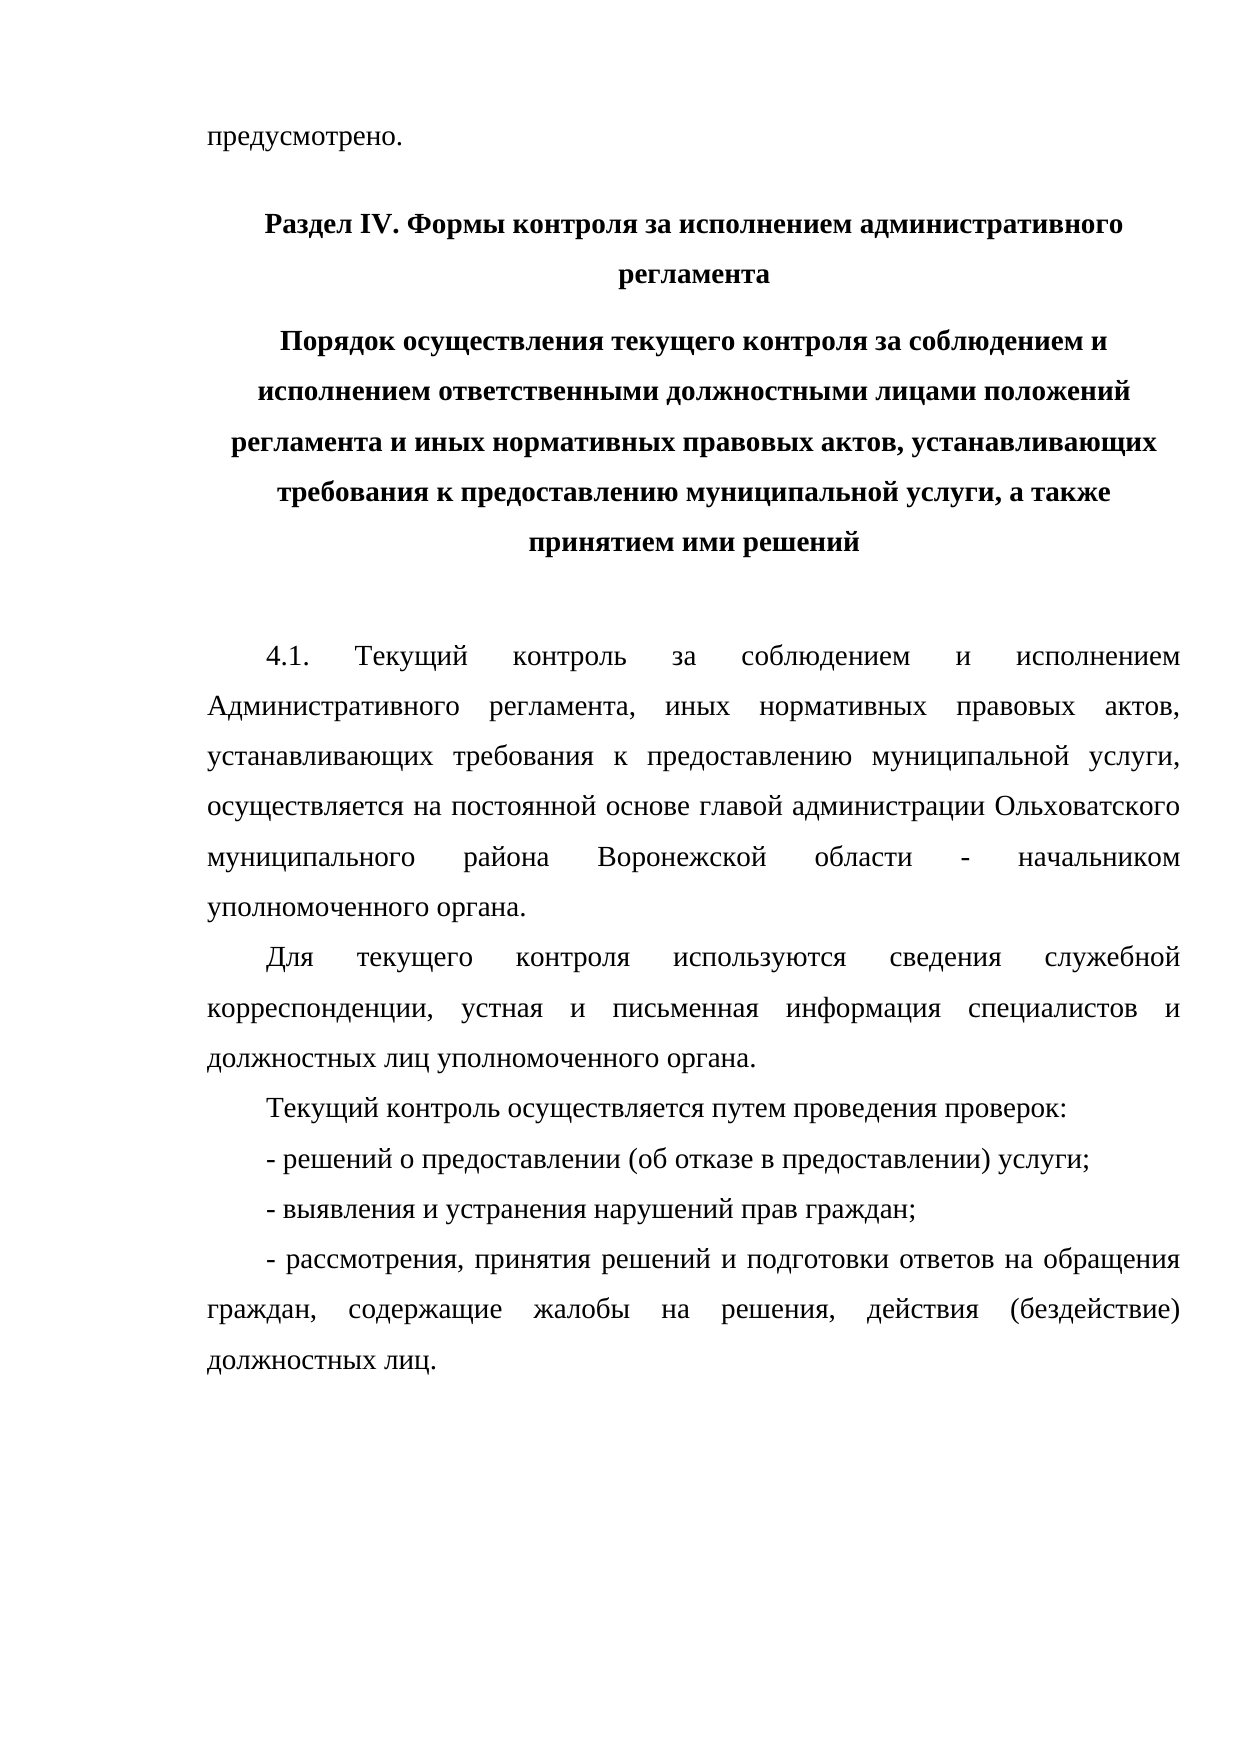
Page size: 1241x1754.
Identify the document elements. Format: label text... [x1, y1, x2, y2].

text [207, 118, 1181, 152]
subtitle Раздел IV. Формы контроля за исполнением административного регламента [207, 206, 1181, 290]
text 4.1. Текущий контроль за соблюдением и исполнением Административного регламента, иных нормативных правовых актов, устанавливающих требования к предоставлению муниципальной услуги, осуществляется на постоянной основе главой администрации Ольховатского муниципального района Воронежской области - начальником уполномоченного органа. [207, 638, 1181, 923]
text - рассмотрения, принятия решений и подготовки ответов на обращения граждан, содержащие жалобы на решения, действия (бездействие) должностных лиц. [207, 1241, 1181, 1376]
text Текущий контроль осуществляется путем проведения проверок: [207, 1090, 1181, 1124]
text Для текущего контроля используются сведения служебной корреспонденции, устная и письменная информация специалистов и должностных лиц уполномоченного органа. [207, 939, 1181, 1074]
text - выявления и устранения нарушений прав граждан; [207, 1191, 1181, 1224]
text - решений о предоставлении (об отказе в предоставлении) услуги; [207, 1141, 1181, 1174]
subtitle Порядок осуществления текущего контроля за соблюдением и исполнением ответственными должностными лицами положений регламента и иных нормативных правовых актов, устанавливающих требования к предоставлению муниципальной услуги, а также принятием ими решений [207, 323, 1181, 558]
